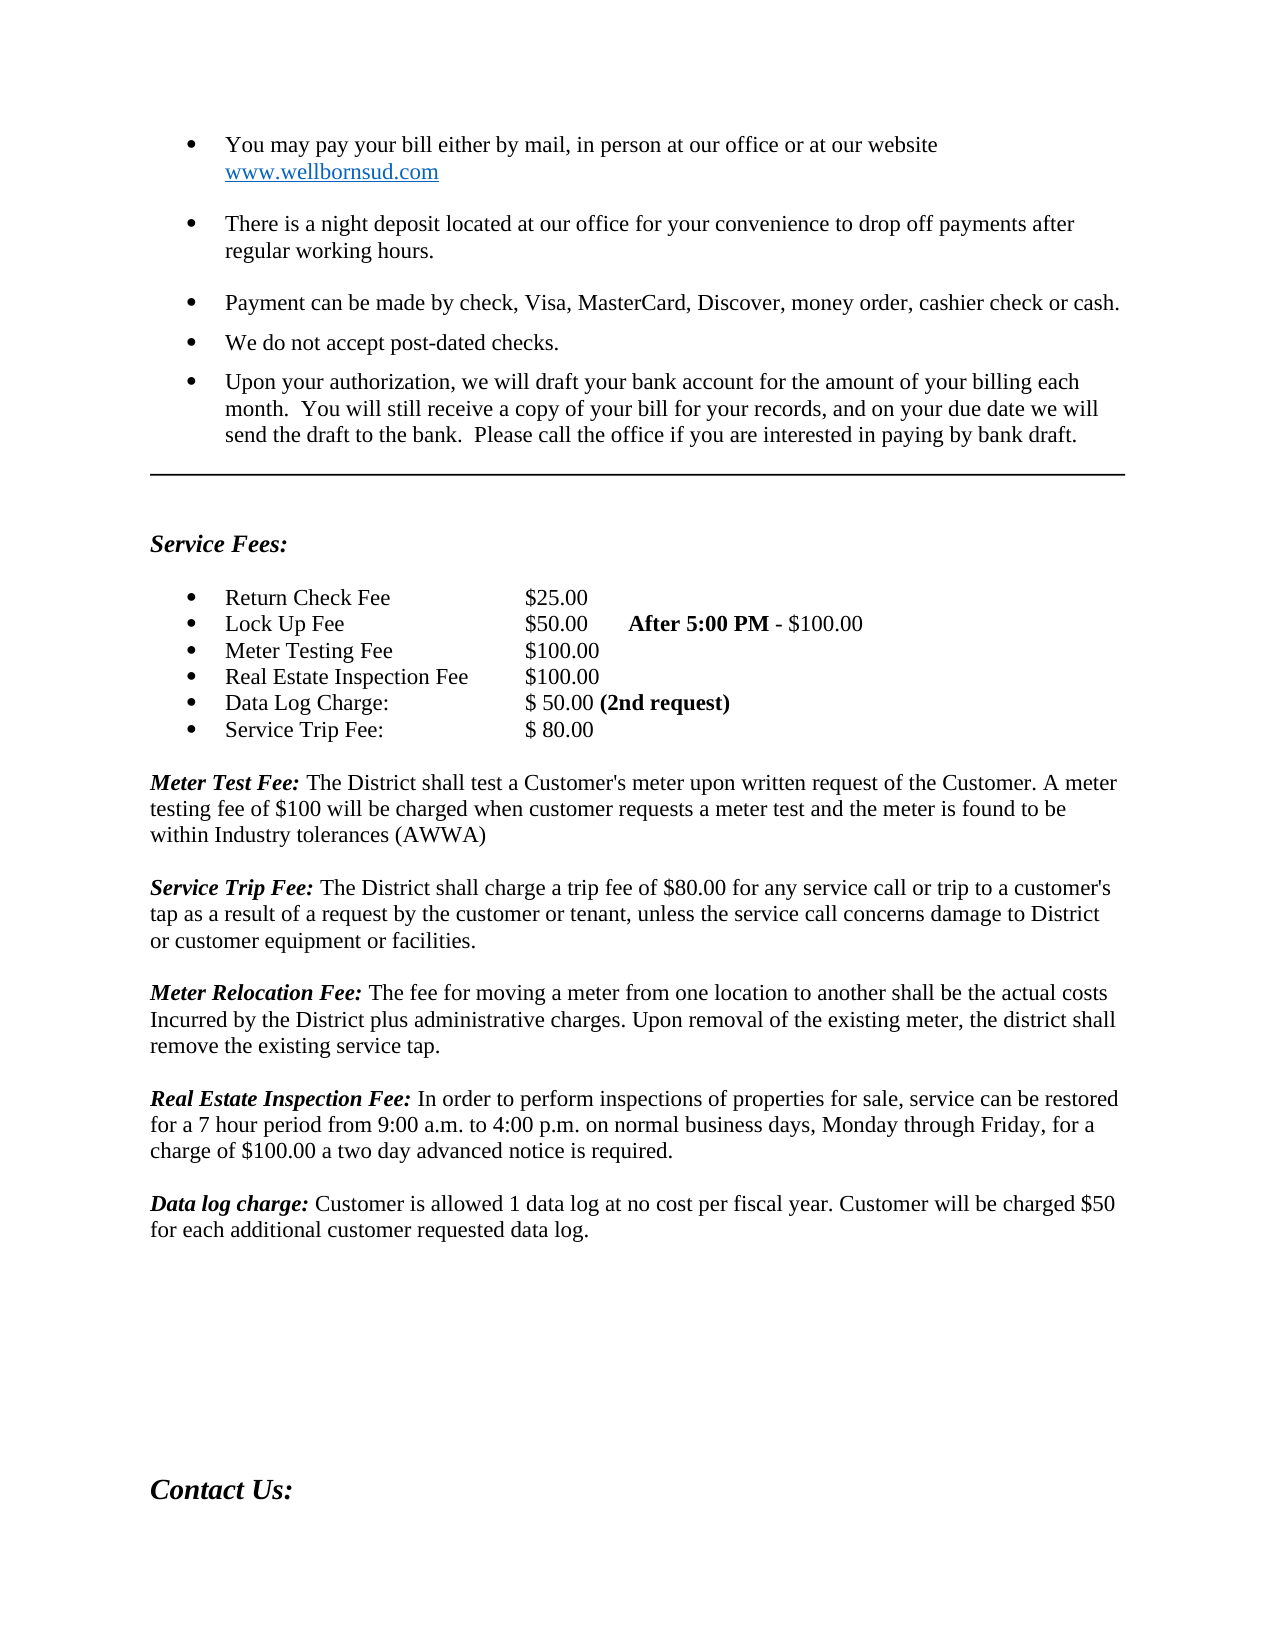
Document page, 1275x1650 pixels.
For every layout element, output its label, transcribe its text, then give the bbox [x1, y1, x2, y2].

list Meter Testing Fee $100.00 [187, 637, 1125, 663]
text Service Trip Fee: The District shall charge a trip fee of $80.00 for any service call or trip to a customer's tap as a result of a request by the customer or tenant, unless the service call concerns damage to District or customer equipment or facilities. [150, 874, 1125, 953]
text Meter Relocation Fee: The fee for moving a meter from one location to another shall be the actual costs Incurred by the District plus administrative charges. Upon removal of the existing meter, the district shall remove the existing service tap. [150, 979, 1125, 1058]
list We do not accept post-dated checks. [187, 329, 1125, 355]
text Data log charge: Customer is allowed 1 data log at no cost per fiscal year. Customer will be charged $50 for each additional customer requested data log. [150, 1190, 1125, 1243]
list There is a night deposit located at our office for your convenience to drop off payments after regular working hours. [187, 210, 1125, 263]
list Data Log Charge: $ 50.00 (2nd request) [187, 689, 1125, 716]
list Lock Up Fee $50.00 After 5:00 PM - $100.00 [187, 610, 1125, 637]
text Real Estate Inspection Fee: In order to perform inspections of properties for sale, service can be restored for a 7 hour period from 9:00 a.m. to 4:00 p.m. on normal business days, Monday through Friday, for a charge of $100.00 a two day advanced notice is required. [150, 1085, 1125, 1164]
list Service Trip Fee: $ 80.00 [187, 716, 1125, 742]
list Payment can be made by check, Visa, MasterCard, Discover, money order, cashier check or cash. [187, 289, 1125, 316]
text Meter Test Fee: The District shall test a Customer's meter upon written request of the Customer. A meter testing fee of $100 will be charged when customer requests a meter test and the meter is found to be within Industry tolerances (AWWA) [150, 768, 1125, 848]
list You may pay your bill either by mail, in person at our office or at our website www.wellbornsud.com [187, 131, 1125, 184]
text Contact Us: [150, 1472, 1125, 1506]
text Service Fees: [150, 529, 1125, 558]
list Real Estate Inspection Fee $100.00 [187, 663, 1125, 689]
list Return Check Fee $25.00 [187, 584, 1125, 610]
list Upon your authorization, we will draft your bank account for the amount of your billing each month. You will still receive a copy of your bill for your records, and on your due date we will send the draft to the bank. Please call the office if you are interested in paying by bank draft. [187, 368, 1125, 447]
